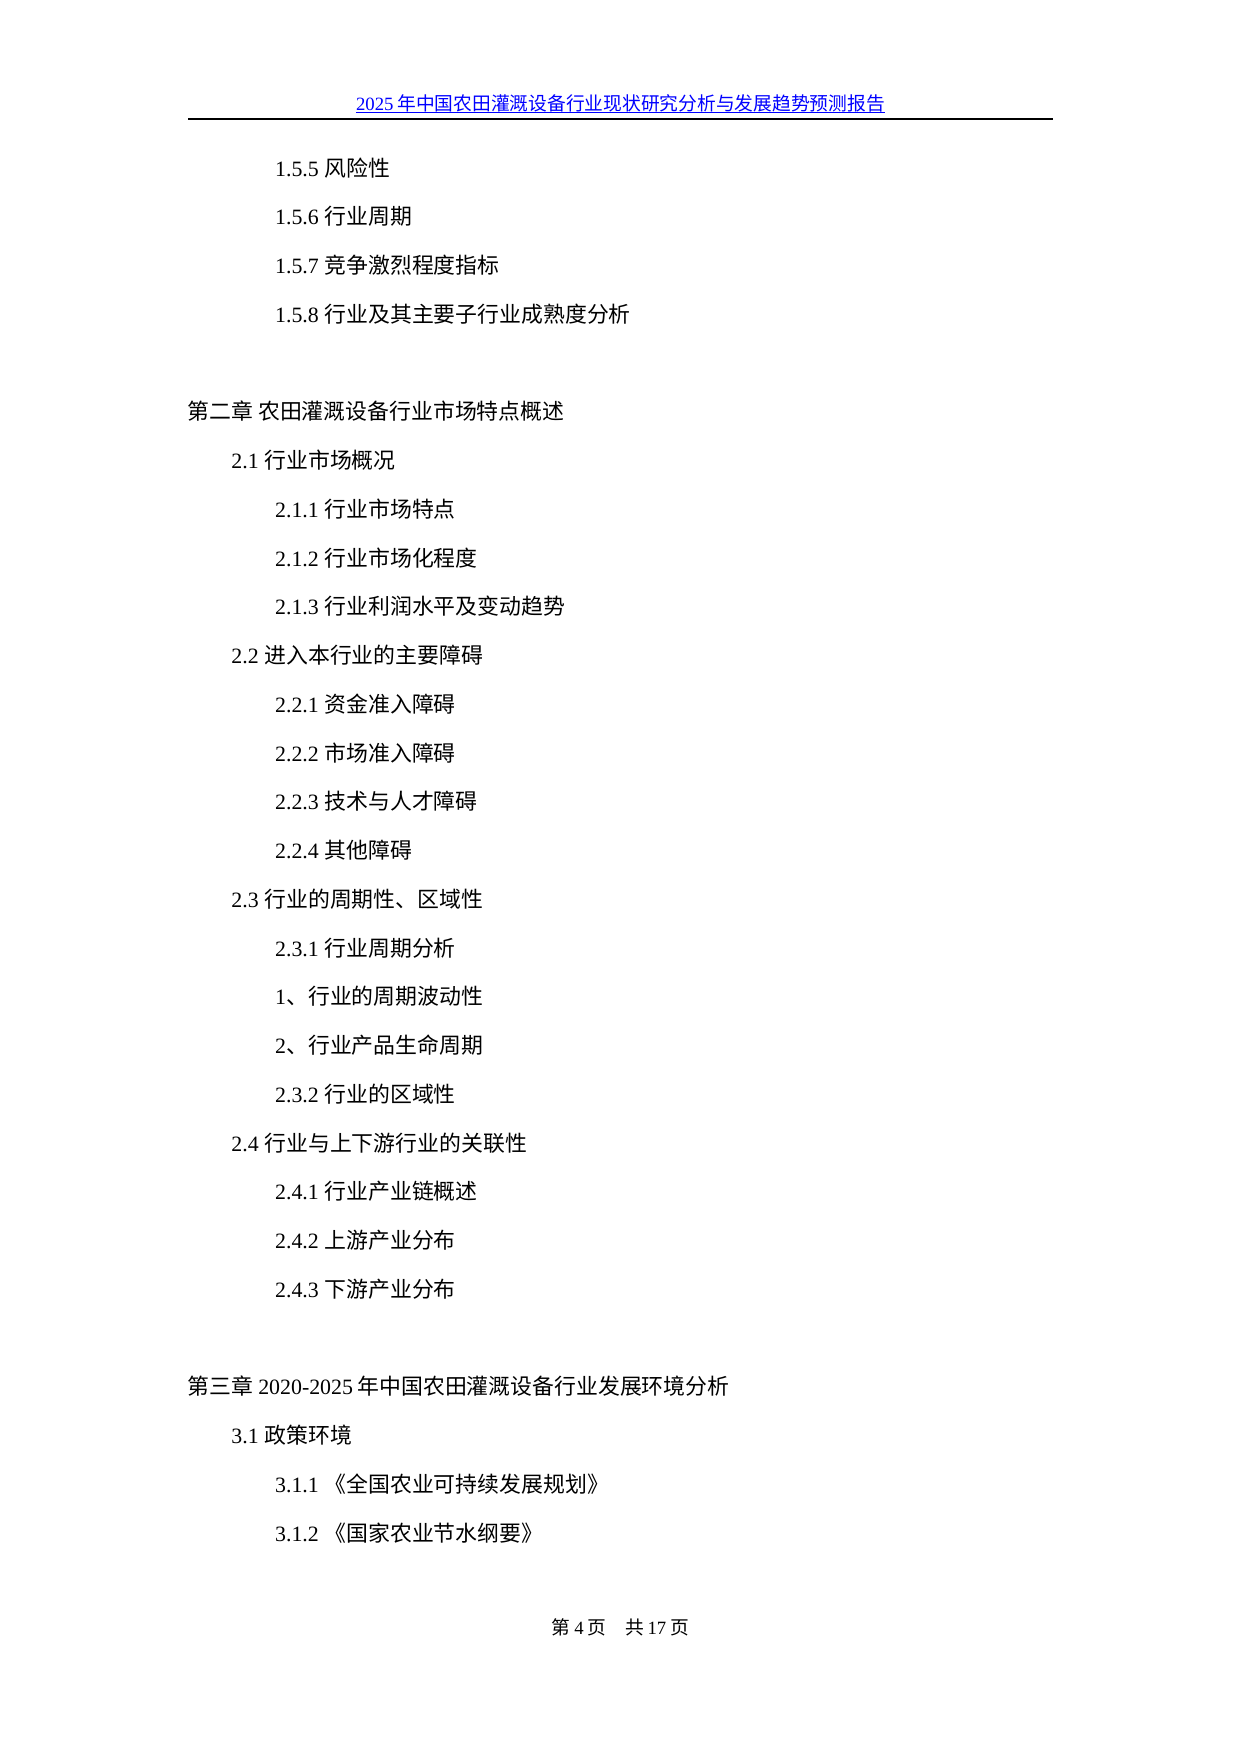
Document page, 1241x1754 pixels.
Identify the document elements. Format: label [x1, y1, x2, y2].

text [187, 150, 1053, 1548]
